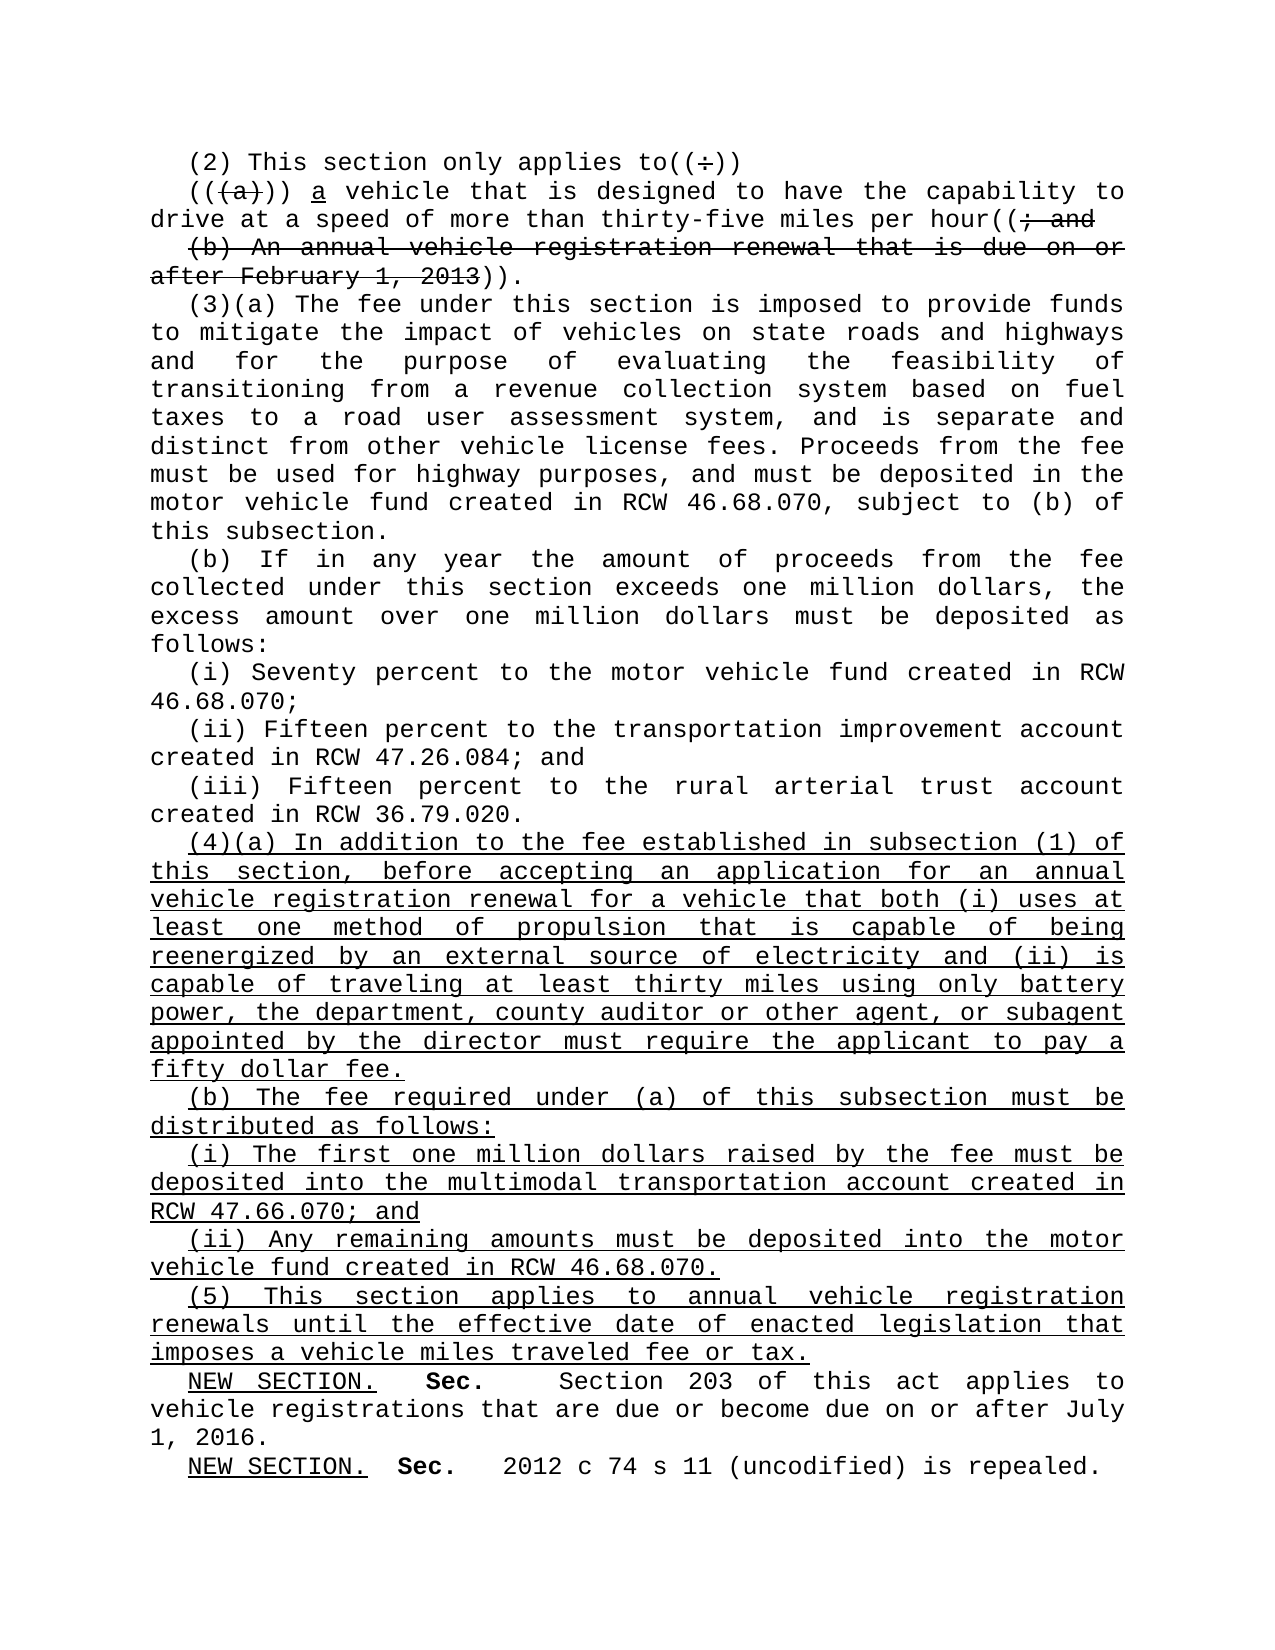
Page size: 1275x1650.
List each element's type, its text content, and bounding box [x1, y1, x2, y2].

text (5) This section applies to annual vehicle registration renewals until the effective date of enacted legislation that imposes a vehicle miles traveled fee or tax. [150, 1283, 1125, 1335]
text (ii) Fifteen percent to the transportation improvement account created in RCW 47.26.084; and [150, 717, 1125, 773]
text (i) The first one million dollars raised by the fee must be deposited into the multimodal transportation account created in RCW 47.66.070; and [150, 1142, 1125, 1193]
text (((a))) a vehicle that is designed to have the capability to drive at a speed of more than thirty-five miles per hour((; and [150, 178, 1125, 235]
text (b) The fee required under (a) of this subsection must be distributed as follows: [150, 1085, 1125, 1142]
text (5) This section applies to annual vehicle registration renewals until the effective date of enacted legislation that imposes a vehicle miles traveled fee or tax. [150, 1336, 1125, 1368]
text (b) An annual vehicle registration renewal that is due on or after February 1, 2013)). [150, 235, 1125, 292]
text (i) The first one million dollars raised by the fee must be deposited into the multimodal transportation account created in RCW 47.66.070; and [150, 1195, 1125, 1227]
text (4)(a) In addition to the fee established in subsection (1) of this section, before accepting an application for an annual vehicle registration renewal for a vehicle that both (i) uses at least one method of propulsion that is capable of being reenergized by an external source of electricity and (ii) is capable of traveling at least thirty miles using only battery power, the department, county auditor or other agent, or subagent appointed by the director must require the applicant to pay a fifty dollar fee. [150, 830, 1125, 881]
text (4)(a) In addition to the fee established in subsection (1) of this section, before accepting an application for an annual vehicle registration renewal for a vehicle that both (i) uses at least one method of propulsion that is capable of being reenergized by an external source of electricity and (ii) is capable of traveling at least thirty miles using only battery power, the department, county auditor or other agent, or subagent appointed by the director must require the applicant to pay a fifty dollar fee. [150, 1053, 1125, 1085]
text (b) If in any year the amount of proceeds from the fee collected under this section exceeds one million dollars, the excess amount over one million dollars must be deposited as follows: [150, 547, 1125, 660]
text NEW SECTION. Sec. Section 203 of this act applies to vehicle registrations that are due or become due on or after July 1, 2016. [150, 1368, 1125, 1453]
text (i) Seventy percent to the motor vehicle fund created in RCW 46.68.070; [150, 660, 1125, 717]
text (iii) Fifteen percent to the rural arterial trust account created in RCW 36.79.020. [150, 773, 1125, 830]
text (3)(a) The fee under this section is imposed to provide funds to mitigate the impact of vehicles on state roads and highways and for the purpose of evaluating the feasibility of transitioning from a revenue collection system based on fuel taxes to a road user assessment system, and is separate and distinct from other vehicle license fees. Proceeds from the fee must be used for highway purposes, and must be deposited in the motor vehicle fund created in RCW 46.68.070, subject to (b) of this subsection. [150, 292, 1125, 547]
text (ii) Any remaining amounts must be deposited into the motor vehicle fund created in RCW 46.68.070. [150, 1227, 1125, 1283]
text (2) This section only applies to((:)) [150, 150, 1125, 178]
text NEW SECTION. Sec. 2012 c 74 s 11 (uncodified) is repealed. [150, 1453, 1125, 1482]
